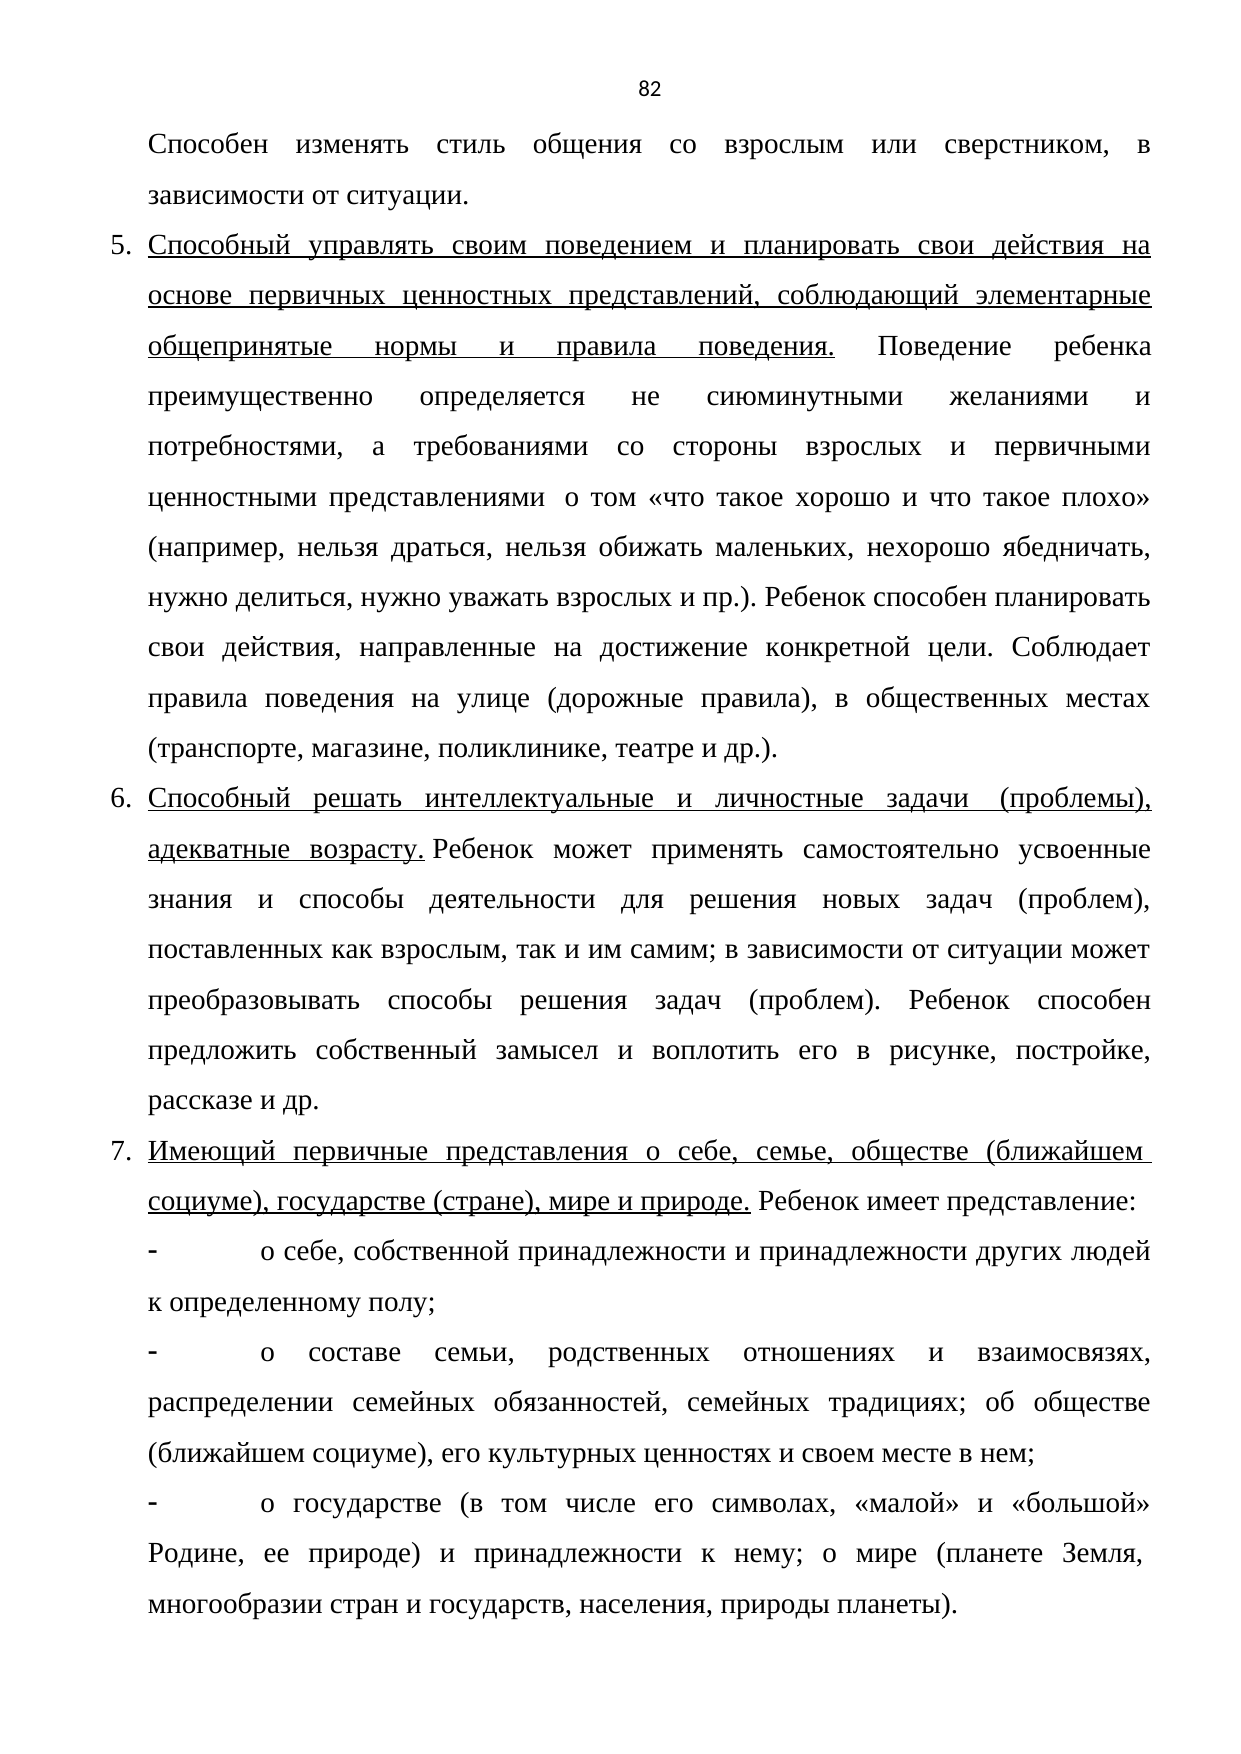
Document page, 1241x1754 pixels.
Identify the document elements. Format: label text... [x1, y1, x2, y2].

list Имеющий первичные представления о себе, семье, обществе (ближайшем социуме), государстве (стране), мире и природе. Ребенок имеет представление: [110, 1133, 1152, 1217]
list Способный управлять своим поведением и планировать свои действия на основе первичных ценностных представлений, соблюдающий элементарные общепринятые нормы и правила поведения. Поведение ребенка преимущественно определяется не сиюминутными желаниями и потребностями, а требованиями со стороны взрослых и первичными ценностными представлениями о том «что такое хорошо и что такое плохо» (например, нельзя драться, нельзя обижать маленьких, нехорошо ябедничать, нужно делиться, нужно уважать взрослых и пр.). Ребенок способен планировать свои действия, направленные на достижение конкретной цели. Соблюдает правила поведения на улице (дорожные правила), в общественных местах (транспорте, магазине, поликлинике, театре и др.). [110, 227, 1152, 764]
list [110, 126, 1152, 210]
list Способный решать интеллектуальные и личностные задачи (проблемы), адекватные возрасту. Ребенок может применять самостоятельно усвоенные знания и способы деятельности для решения новых задач (проблем), поставленных как взрослым, так и им самим; в зависимости от ситуации может преобразовывать способы решения задач (проблем). Ребенок способен предложить собственный замысел и воплотить его в рисунке, постройке, рассказе и др. [110, 781, 1152, 1116]
list о составе семьи, родственных отношениях и взаимосвязях, распределении семейных обязанностей, семейных традициях; об обществе (ближайшем социуме), его культурных ценностях и своем месте в нем; [148, 1334, 1152, 1468]
list о государстве (в том числе его символах, «малой» и «большой» Родине, ее природе) и принадлежности к нему; о мире (планете Земля, многообразии стран и государств, населения, природы планеты). [148, 1485, 1152, 1619]
list о себе, собственной принадлежности и принадлежности других людей к определенному полу; [148, 1233, 1152, 1317]
